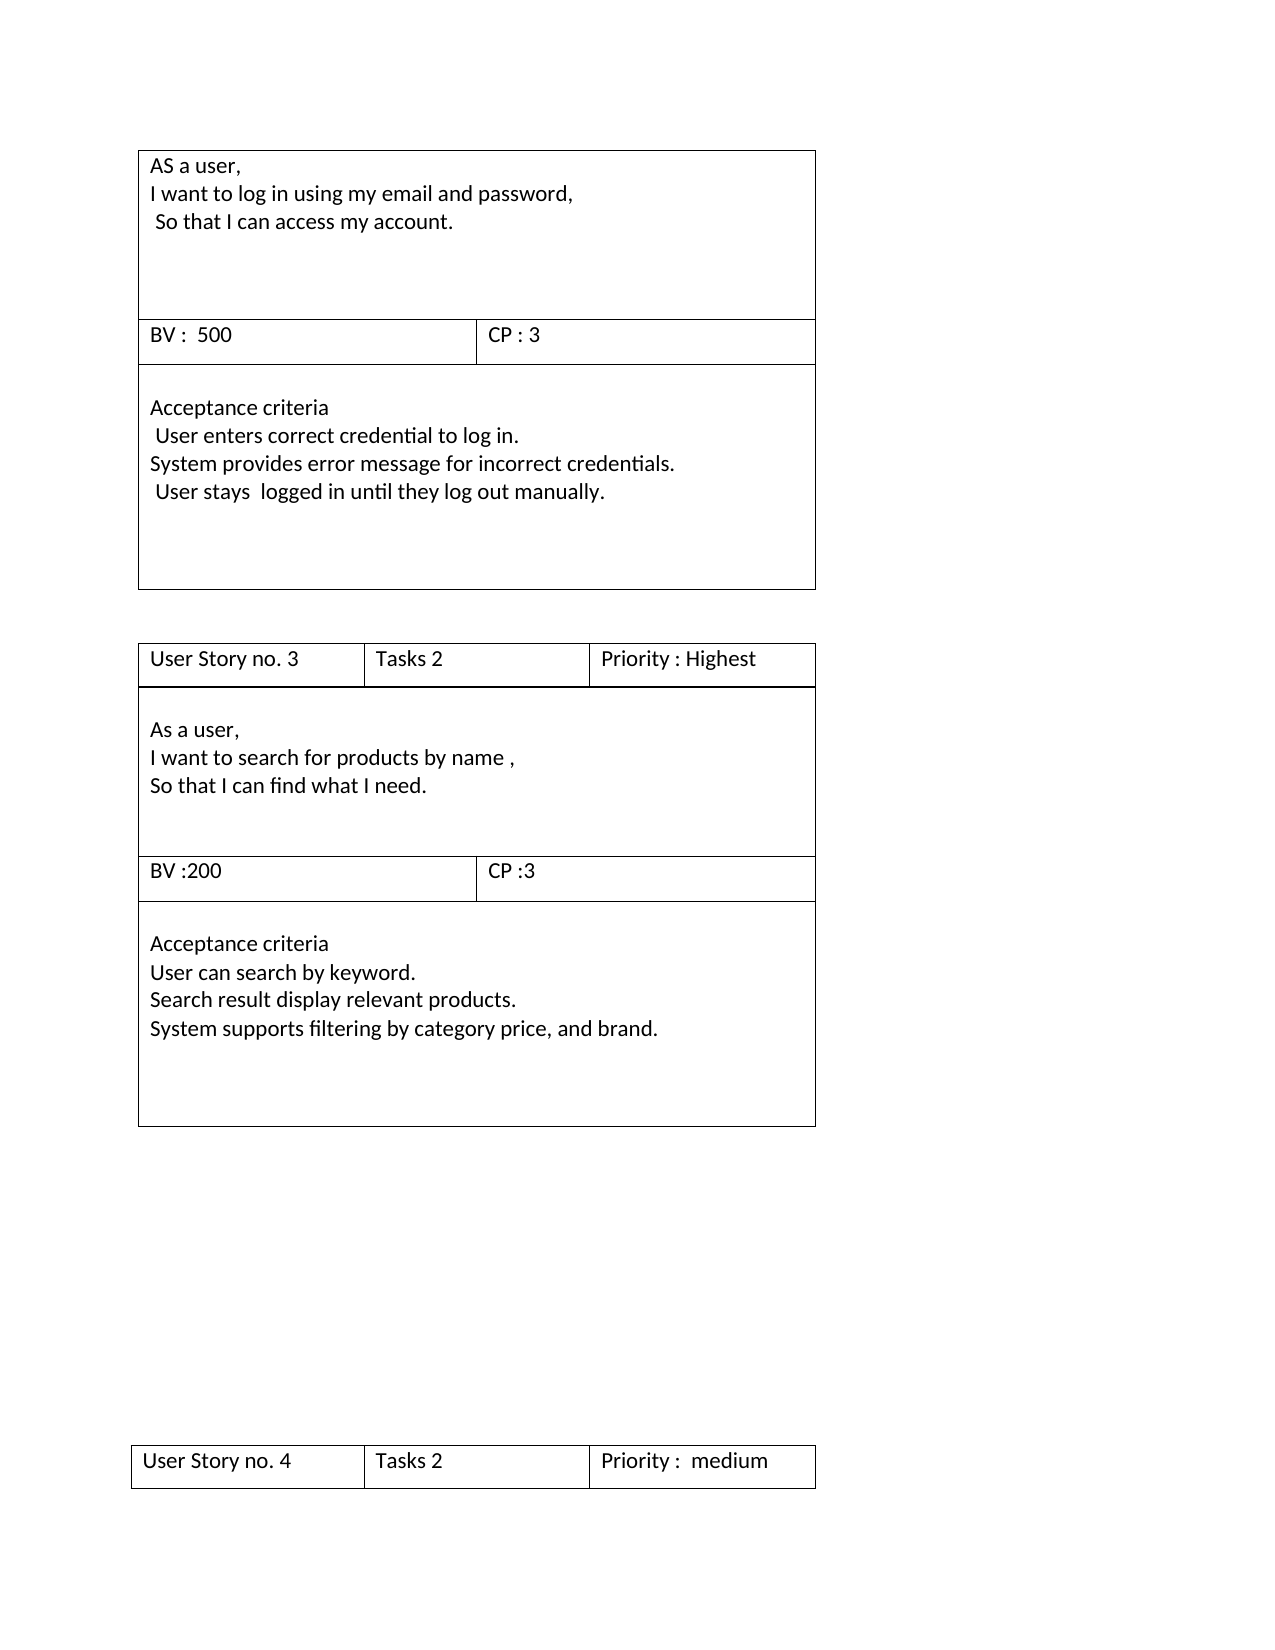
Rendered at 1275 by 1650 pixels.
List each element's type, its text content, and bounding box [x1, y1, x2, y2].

table_cell Acceptance criteria User can search by keyword. Search result display relevant products. System supports filtering by category price, and brand. [139, 902, 815, 1126]
table_cell BV :200 [139, 857, 476, 901]
table_header User Story no. 3 [139, 644, 364, 686]
table_cell Acceptance criteria User enters correct credential to log in. System provides error message for incorrect credentials. User stays logged in until they log out manually. [139, 365, 815, 589]
table_cell CP : 3 [477, 320, 815, 364]
table_header Priority : Highest [590, 644, 815, 686]
table_header Priority : medium [590, 1446, 815, 1488]
table_header Tasks 2 [365, 644, 589, 686]
table_cell AS a user, I want to log in using my email and password, So that I can access my account. [139, 151, 815, 319]
table_cell As a user, I want to search for products by name , So that I can find what I need. [139, 688, 815, 856]
table_cell CP :3 [477, 857, 815, 901]
table_cell BV : 500 [139, 320, 476, 364]
table_header Tasks 2 [365, 1446, 589, 1488]
table_header User Story no. 4 [132, 1446, 364, 1488]
